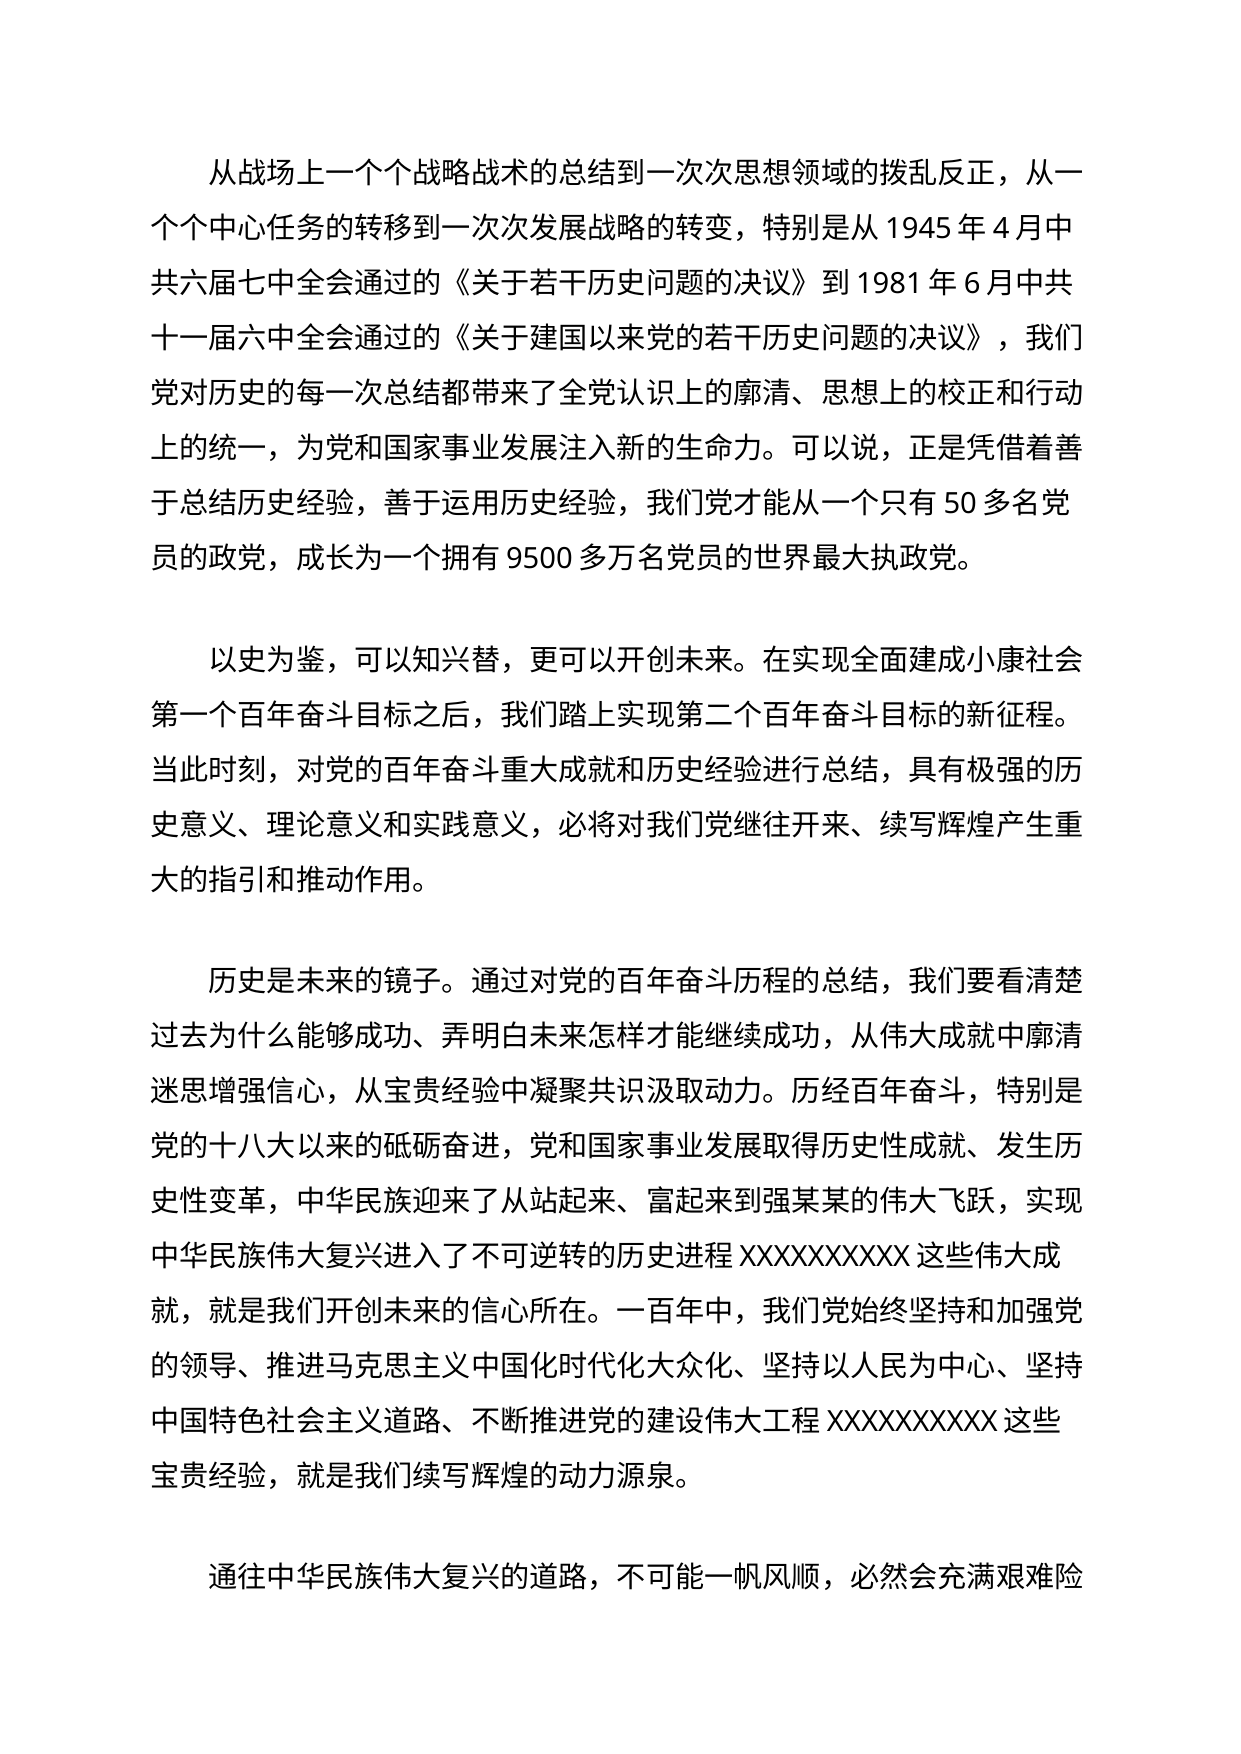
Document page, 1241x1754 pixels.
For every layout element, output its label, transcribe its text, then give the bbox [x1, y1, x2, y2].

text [150, 1554, 1090, 1596]
text 从战场上一个个战略战术的总结到一次次思想领域的拨乱反正，从一个个中心任务的转移到一次次发展战略的转变，特别是从1945年4月中共六届七中全会通过的《关于若干历史问题的决议》到1981年6月中共十一届六中全会通过的《关于建国以来党的若干历史问题的决议》，我们党对历史的每一次总结都带来了全党认识上的廓清、思想上的校正和行动上的统一，为党和国家事业发展注入新的生命力。可以说，正是凭借着善于总结历史经验，善于运用历史经验，我们党才能从一个只有50多名党员的政党，成长为一个拥有9500多万名党员的世界最大执政党。 [150, 150, 1090, 577]
text 以史为鉴，可以知兴替，更可以开创未来。在实现全面建成小康社会第一个百年奋斗目标之后，我们踏上实现第二个百年奋斗目标的新征程。当此时刻，对党的百年奋斗重大成就和历史经验进行总结，具有极强的历史意义、理论意义和实践意义，必将对我们党继往开来、续写辉煌产生重大的指引和推动作用。 [150, 637, 1090, 898]
text 历史是未来的镜子。通过对党的百年奋斗历程的总结，我们要看清楚过去为什么能够成功、弄明白未来怎样才能继续成功，从伟大成就中廓清迷思增强信心，从宝贵经验中凝聚共识汲取动力。历经百年奋斗，特别是党的十八大以来的砥砺奋进，党和国家事业发展取得历史性成就、发生历史性变革，中华民族迎来了从站起来、富起来到强某某的伟大飞跃，实现中华民族伟大复兴进入了不可逆转的历史进程XXXXXXXXXX这些伟大成就，就是我们开创未来的信心所在。一百年中，我们党始终坚持和加强党的领导、推进马克思主义中国化时代化大众化、坚持以人民为中心、坚持中国特色社会主义道路、不断推进党的建设伟大工程XXXXXXXXXX这些宝贵经验，就是我们续写辉煌的动力源泉。 [150, 958, 1090, 1494]
